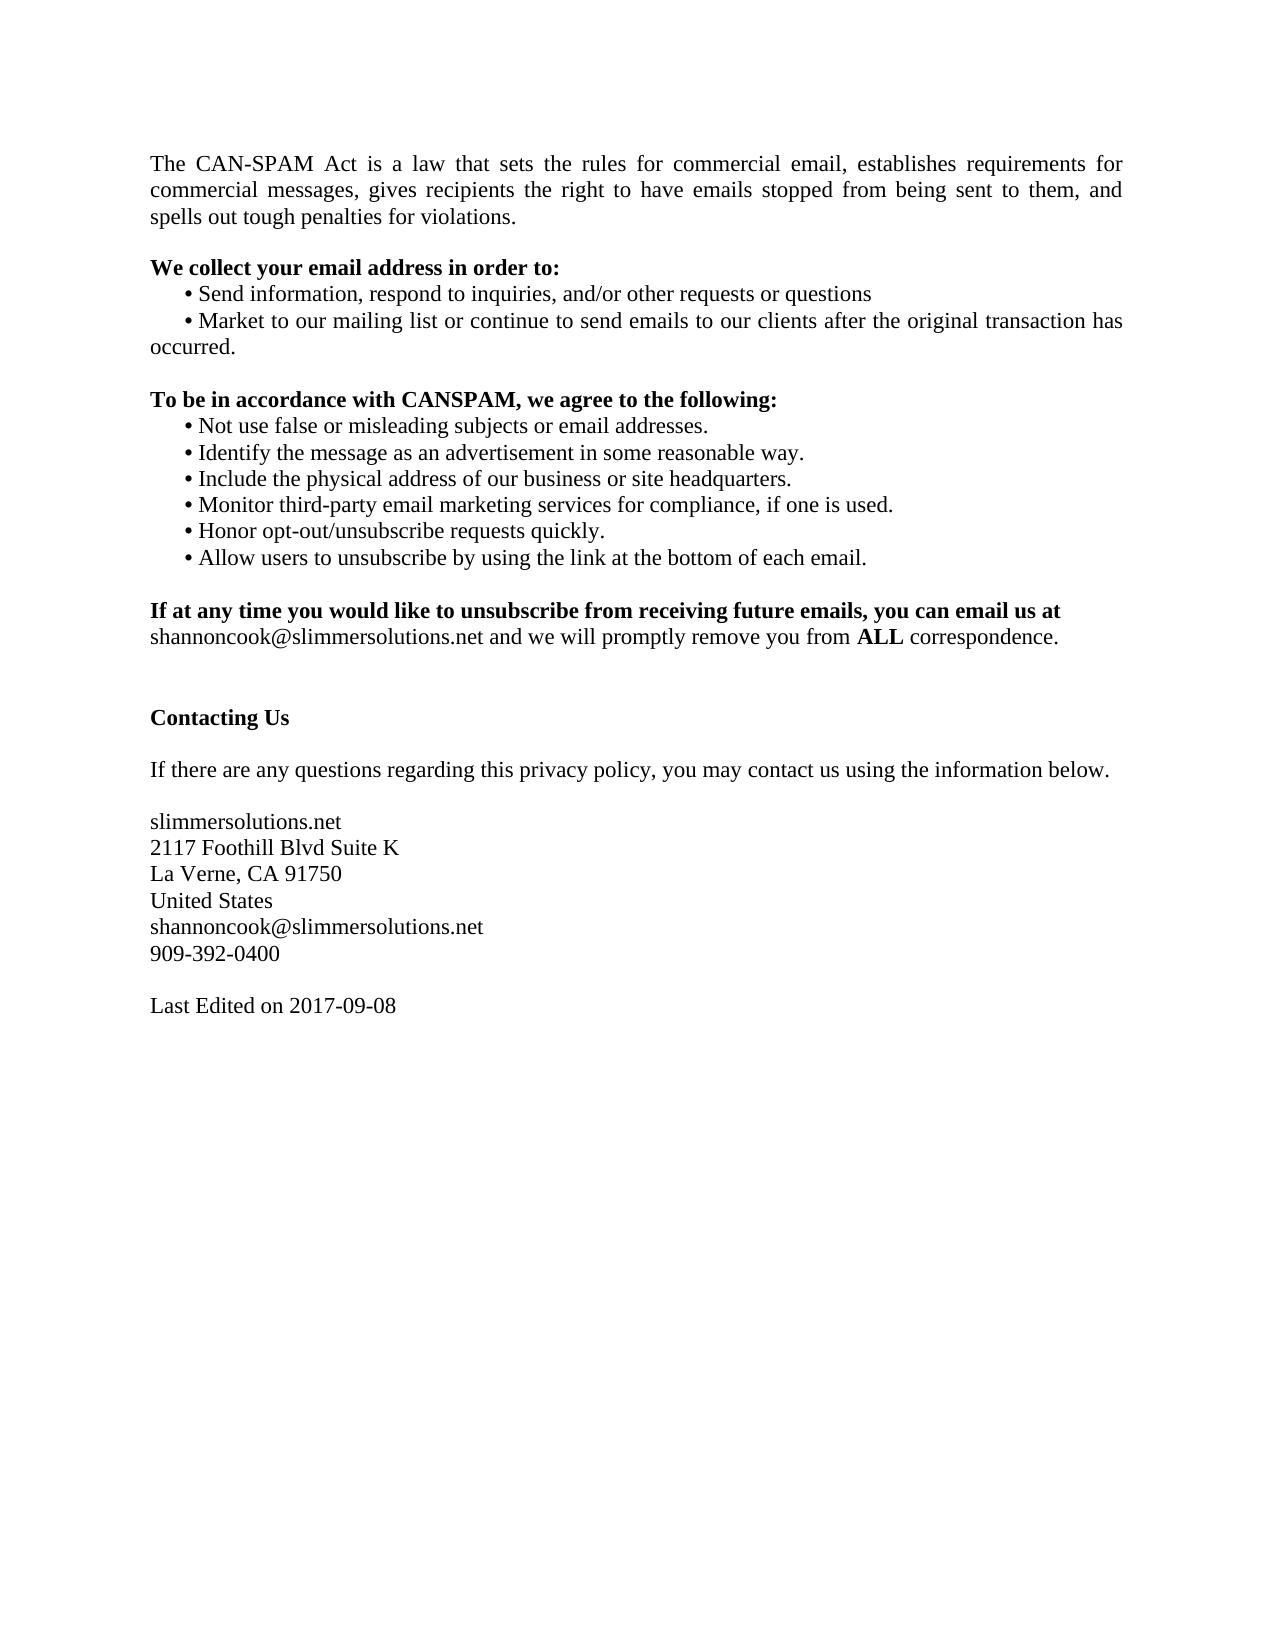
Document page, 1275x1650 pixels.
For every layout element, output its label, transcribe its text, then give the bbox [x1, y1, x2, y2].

text Contacting Us [150, 704, 1125, 730]
text • Include the physical address of our business or site headquarters. [150, 465, 1125, 491]
text If at any time you would like to unsubscribe from receiving future emails, you can email us at [150, 570, 1125, 623]
text 909-392-0400 [150, 939, 1125, 966]
text Last Edited on 2017-09-08 [150, 966, 1125, 1019]
text We collect your email address in order to: [150, 254, 1125, 280]
text 2117 Foothill Blvd Suite K [150, 834, 1125, 861]
text shannoncook@slimmersolutions.net and we will promptly remove you from ALL correspondence. [150, 623, 1125, 649]
text shannoncook@slimmersolutions.net [150, 913, 1125, 939]
text • Not use false or misleading subjects or email addresses. [150, 412, 1125, 438]
text United States [150, 887, 1125, 913]
text slimmersolutions.net [150, 808, 1125, 834]
text • Send information, respond to inquiries, and/or other requests or questions [150, 280, 1125, 307]
text • Monitor third-party email marketing services for compliance, if one is used. [150, 491, 1125, 518]
text • Honor opt-out/unsubscribe requests quickly. [150, 518, 1125, 544]
text The CAN-SPAM Act is a law that sets the rules for commercial email, establishes requirements for commercial messages, gives recipients the right to have emails stopped from being sent to them, and spells out tough penalties for violations. [150, 150, 1125, 229]
text • Allow users to unsubscribe by using the link at the bottom of each email. [150, 544, 1125, 570]
text La Verne, CA 91750 [150, 861, 1125, 887]
text If there are any questions regarding this privacy policy, you may contact us using the information below. [150, 756, 1125, 783]
text To be in accordance with CANSPAM, we agree to the following: [150, 359, 1125, 412]
text • Market to our mailing list or continue to send emails to our clients after the original transaction has occurred. [150, 307, 1125, 359]
text • Identify the message as an advertisement in some reasonable way. [150, 438, 1125, 465]
